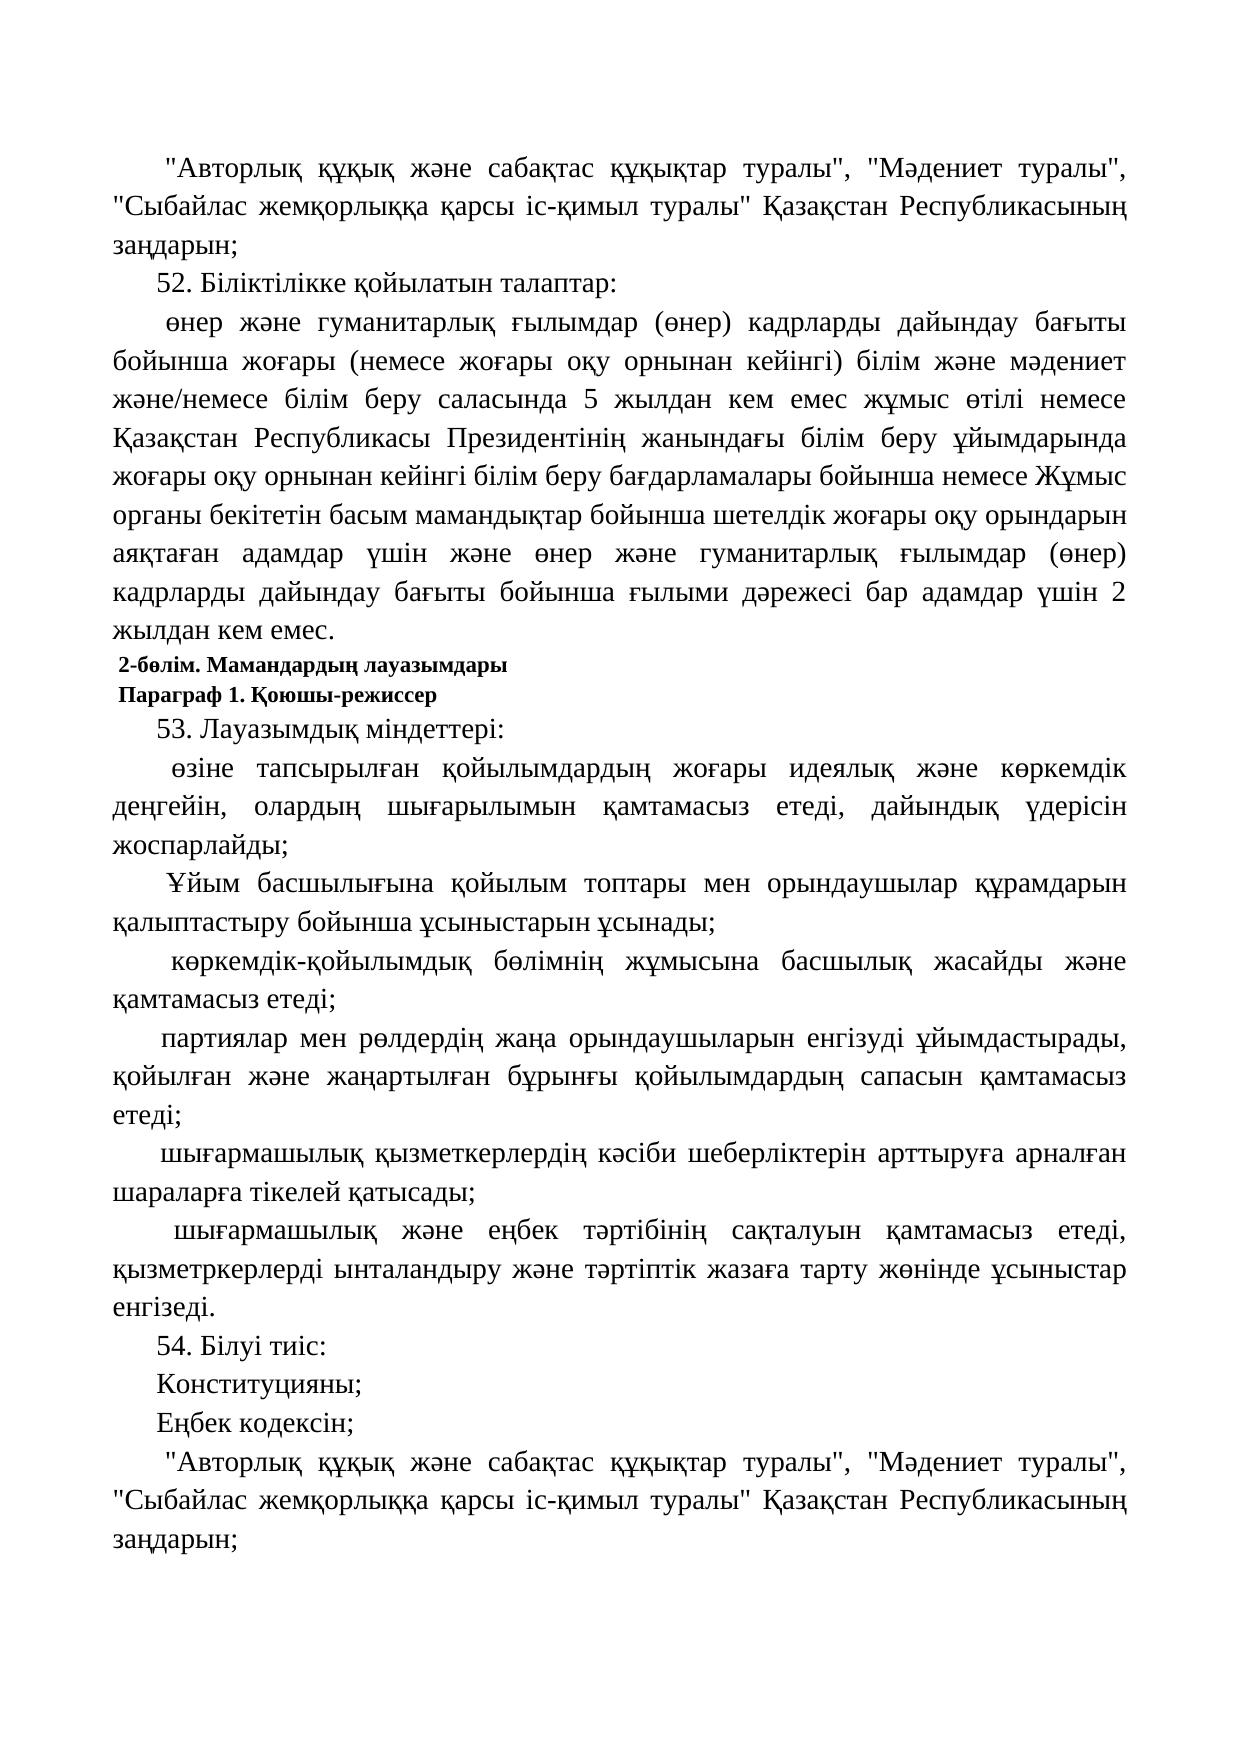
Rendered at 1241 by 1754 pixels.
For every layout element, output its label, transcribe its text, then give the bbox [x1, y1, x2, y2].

text "Авторлық құқық және сабақтас құқықтар туралы", "Мәдениет туралы", "Сыбайлас жемқорлыққа қарсы іс-қимыл туралы" Қазақстан Республикасының заңдарын; [112, 150, 1128, 261]
text 53. Лауазымдық міндеттері: [112, 711, 1128, 745]
text "Авторлық құқық және сабақтас құқықтар туралы", "Мәдениет туралы", "Сыбайлас жемқорлыққа қарсы іс-қимыл туралы" Қазақстан Республикасының заңдарын; [112, 1444, 1128, 1554]
text шығармашылық қызметкерлердің кәсіби шеберліктерін арттыруға арналған шараларға тікелей қатысады; [112, 1135, 1128, 1207]
text партиялар мен рөлдердің жаңа орындаушыларын енгізуді ұйымдастырады, қойылған және жаңартылған бұрынғы қойылымдардың сапасын қамтамасыз етеді; [112, 1020, 1128, 1130]
text Еңбек кодексін; [112, 1405, 1128, 1439]
text Конституцияны; [112, 1367, 1128, 1400]
text шығармашылық және еңбек тәртібінің сақталуын қамтамасыз етеді, қызметркерлерді ынталандыру және тәртіптік жазаға тарту жөнінде ұсыныстар енгізеді. [112, 1212, 1128, 1323]
text 2-бөлім. Мамандардың лауазымдары [112, 651, 1128, 677]
text өзіне тапсырылған қойылымдардың жоғары идеялық және көркемдік деңгейін, олардың шығарылымын қамтамасыз етеді, дайындық үдерісін жоспарлайды; [112, 750, 1128, 861]
text 54. Білуі тиіс: [112, 1328, 1128, 1362]
text көркемдік-қойылымдық бөлімнің жұмысына басшылық жасайды және қамтамасыз етеді; [112, 943, 1128, 1015]
text 52. Біліктілікке қойылатын талаптар: [112, 266, 1128, 299]
text Ұйым басшылығына қойылым топтары мен орындаушылар құрамдарын қалыптастыру бойынша ұсыныстарын ұсынады; [112, 866, 1128, 938]
text Параграф 1. Қоюшы-режиссер [112, 681, 1128, 708]
text өнер және гуманитарлық ғылымдар (өнер) кадрларды дайындау бағыты бойынша жоғары (немесе жоғары оқу орнынан кейінгі) білім және мәдениет және/немесе білім беру саласында 5 жылдан кем емес жұмыс өтілі немесе Қазақстан Республикасы Президентінің жанындағы білім беру ұйымдарында жоғары оқу орнынан кейінгі білім беру бағдарламалары бойынша немесе Жұмыс органы бекітетін басым мамандықтар бойынша шетелдік жоғары оқу орындарын аяқтаған адамдар үшін және өнер және гуманитарлық ғылымдар (өнер) кадрларды дайындау бағыты бойынша ғылыми дәрежесі бар адамдар үшін 2 жылдан кем емес. [112, 304, 1128, 646]
